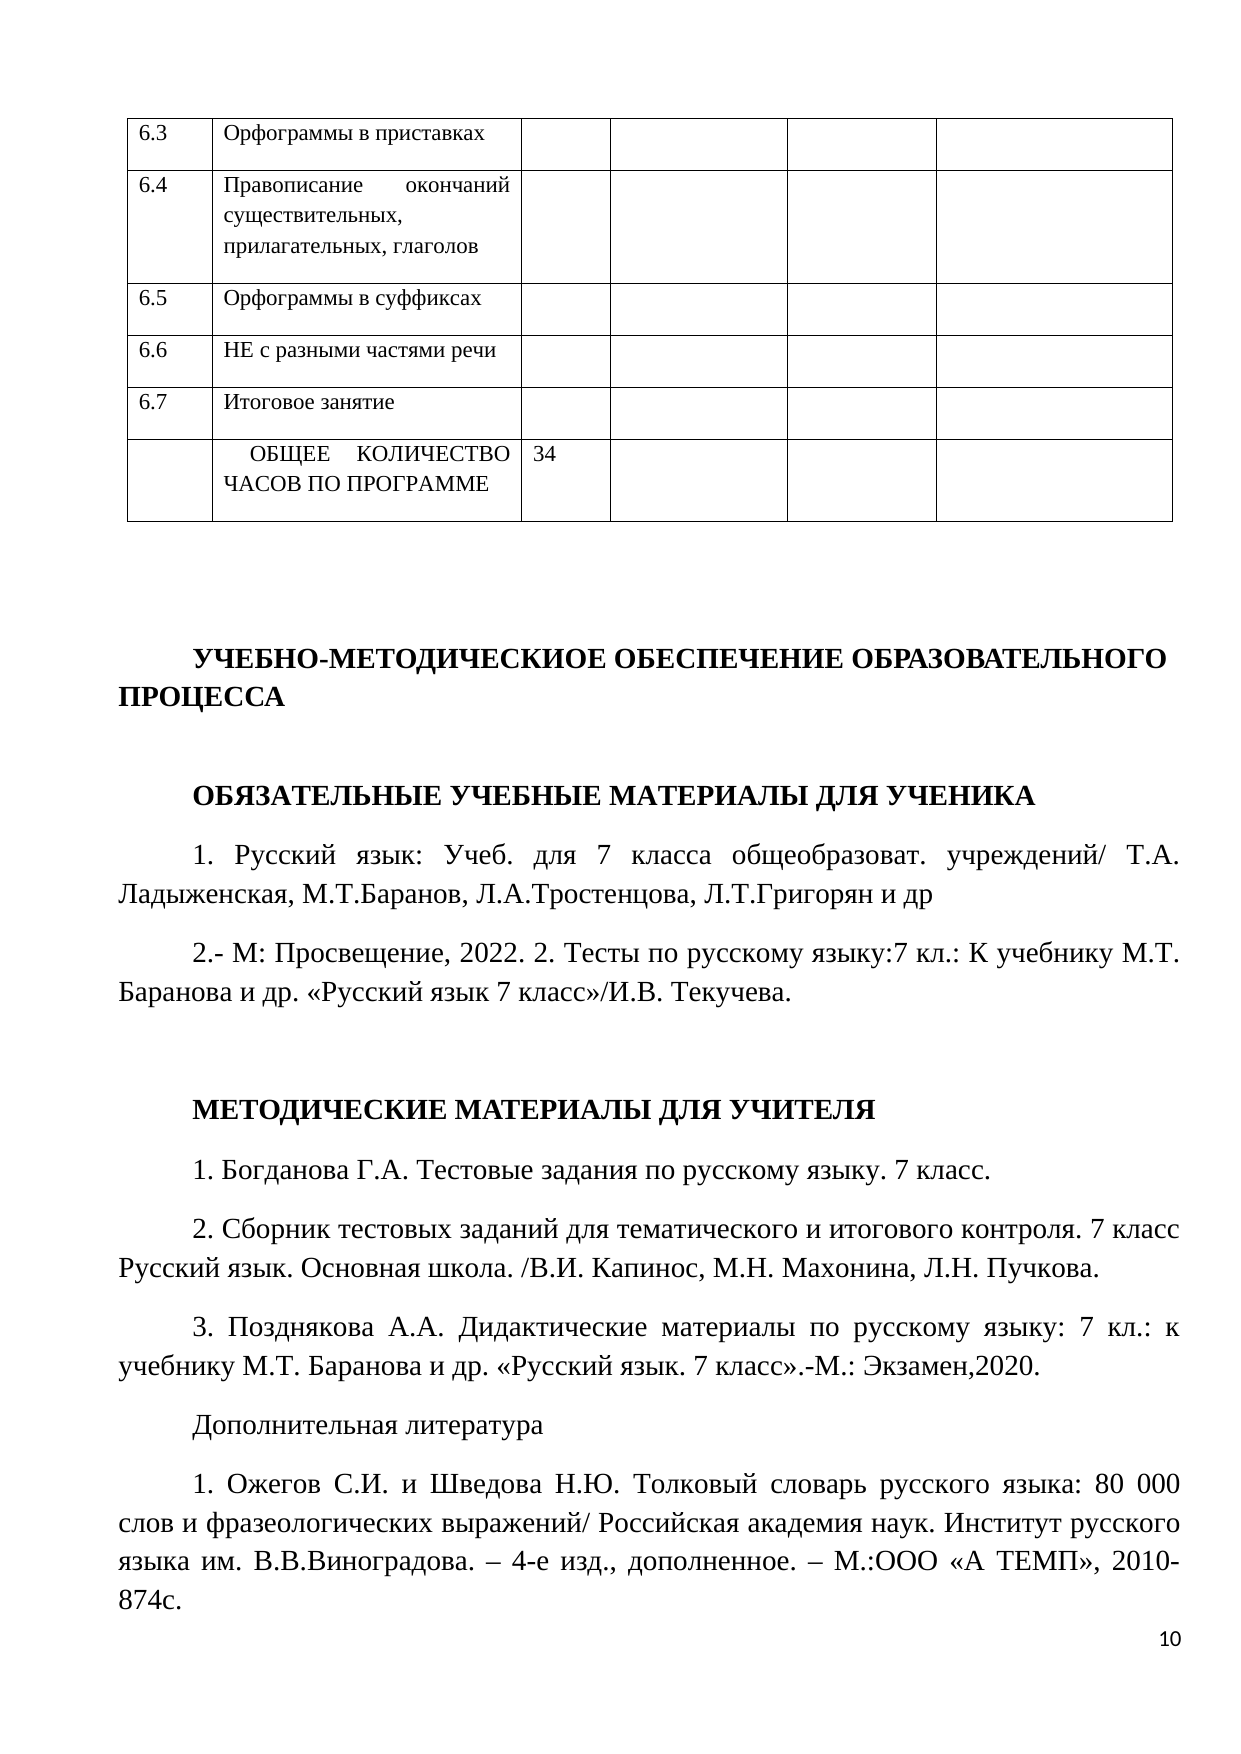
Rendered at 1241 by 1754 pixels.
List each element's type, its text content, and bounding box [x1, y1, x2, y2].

table_cell ОБЩЕЕ КОЛИЧЕСТВО ЧАСОВ ПО ПРОГРАММЕ [213, 440, 521, 521]
table_cell [611, 171, 787, 283]
table_cell [522, 336, 610, 387]
table_cell 6.4 [128, 171, 212, 283]
table_cell [937, 171, 1172, 283]
text 2.- М: Просвещение, 2022. 2. Тесты по русскому языку:7 кл.: К учебнику М.Т. Баранова и др. «Русский язык 7 класс»/И.В. Текучева. [118, 935, 1181, 1007]
table_cell [937, 119, 1172, 170]
table_cell [788, 336, 936, 387]
text 1. Русский язык: Учеб. для 7 класса общеобразоват. учреждений/ Т.А. Ладыженская, М.Т.Баранов, Л.А.Тростенцова, Л.Т.Григорян и др [118, 837, 1181, 909]
table_cell [611, 119, 787, 170]
text МЕТОДИЧЕСКИЕ МАТЕРИАЛЫ ДЛЯ УЧИТЕЛЯ [118, 1092, 1181, 1126]
table_cell [788, 284, 936, 335]
table_cell Итоговое занятие [213, 388, 521, 439]
text УЧЕБНО-МЕТОДИЧЕСКИОЕ ОБЕСПЕЧЕНИЕ ОБРАЗОВАТЕЛЬНОГО ПРОЦЕССА [118, 641, 1181, 713]
table_cell Орфограммы в суффиксах [213, 284, 521, 335]
table_cell [522, 119, 610, 170]
table_cell [522, 171, 610, 283]
text 2. Сборник тестовых заданий для тематического и итогового контроля. 7 класс Русский язык. Основная школа. /В.И. Капинос, М.Н. Махонина, Л.Н. Пучкова. [118, 1211, 1181, 1283]
table_cell [522, 388, 610, 439]
table_cell Правописание окончаний существительных, прилагательных, глаголов [213, 171, 521, 283]
table_cell [788, 388, 936, 439]
table_cell 6.6 [128, 336, 212, 387]
table_cell [937, 336, 1172, 387]
text 3. Позднякова А.А. Дидактические материалы по русскому языку: 7 кл.: к учебнику М.Т. Баранова и др. «Русский язык. 7 класс».-М.: Экзамен,2020. [118, 1309, 1181, 1381]
table_cell [937, 388, 1172, 439]
table_cell [788, 171, 936, 283]
table_cell Орфограммы в приставках [213, 119, 521, 170]
table_cell [937, 440, 1172, 521]
table_cell [788, 440, 936, 521]
table_cell [611, 336, 787, 387]
table_cell [788, 119, 936, 170]
text 1. Ожегов С.И. и Шведова Н.Ю. Толковый словарь русского языка: 80 000 слов и фразеологических выражений/ Российская академия наук. Институт русского языка им. В.В.Виноградова. – 4-е изд., дополненное. – М.:ООО «А ТЕМП», 2010- 874с. [118, 1466, 1181, 1616]
table_cell [611, 284, 787, 335]
table_cell [611, 440, 787, 521]
table_cell 6.7 [128, 388, 212, 439]
table_cell 6.3 [128, 119, 212, 170]
table_cell [611, 388, 787, 439]
table_cell 34 [522, 440, 610, 521]
table_cell [937, 284, 1172, 335]
text 1. Богданова Г.А. Тестовые задания по русскому языку. 7 класс. [118, 1152, 1181, 1185]
table_cell [128, 440, 212, 521]
table_cell [522, 284, 610, 335]
text Дополнительная литература [118, 1407, 1181, 1441]
text ОБЯЗАТЕЛЬНЫЕ УЧЕБНЫЕ МАТЕРИАЛЫ ДЛЯ УЧЕНИКА [118, 778, 1181, 811]
table_cell 6.5 [128, 284, 212, 335]
table_cell НЕ с разными частями речи [213, 336, 521, 387]
